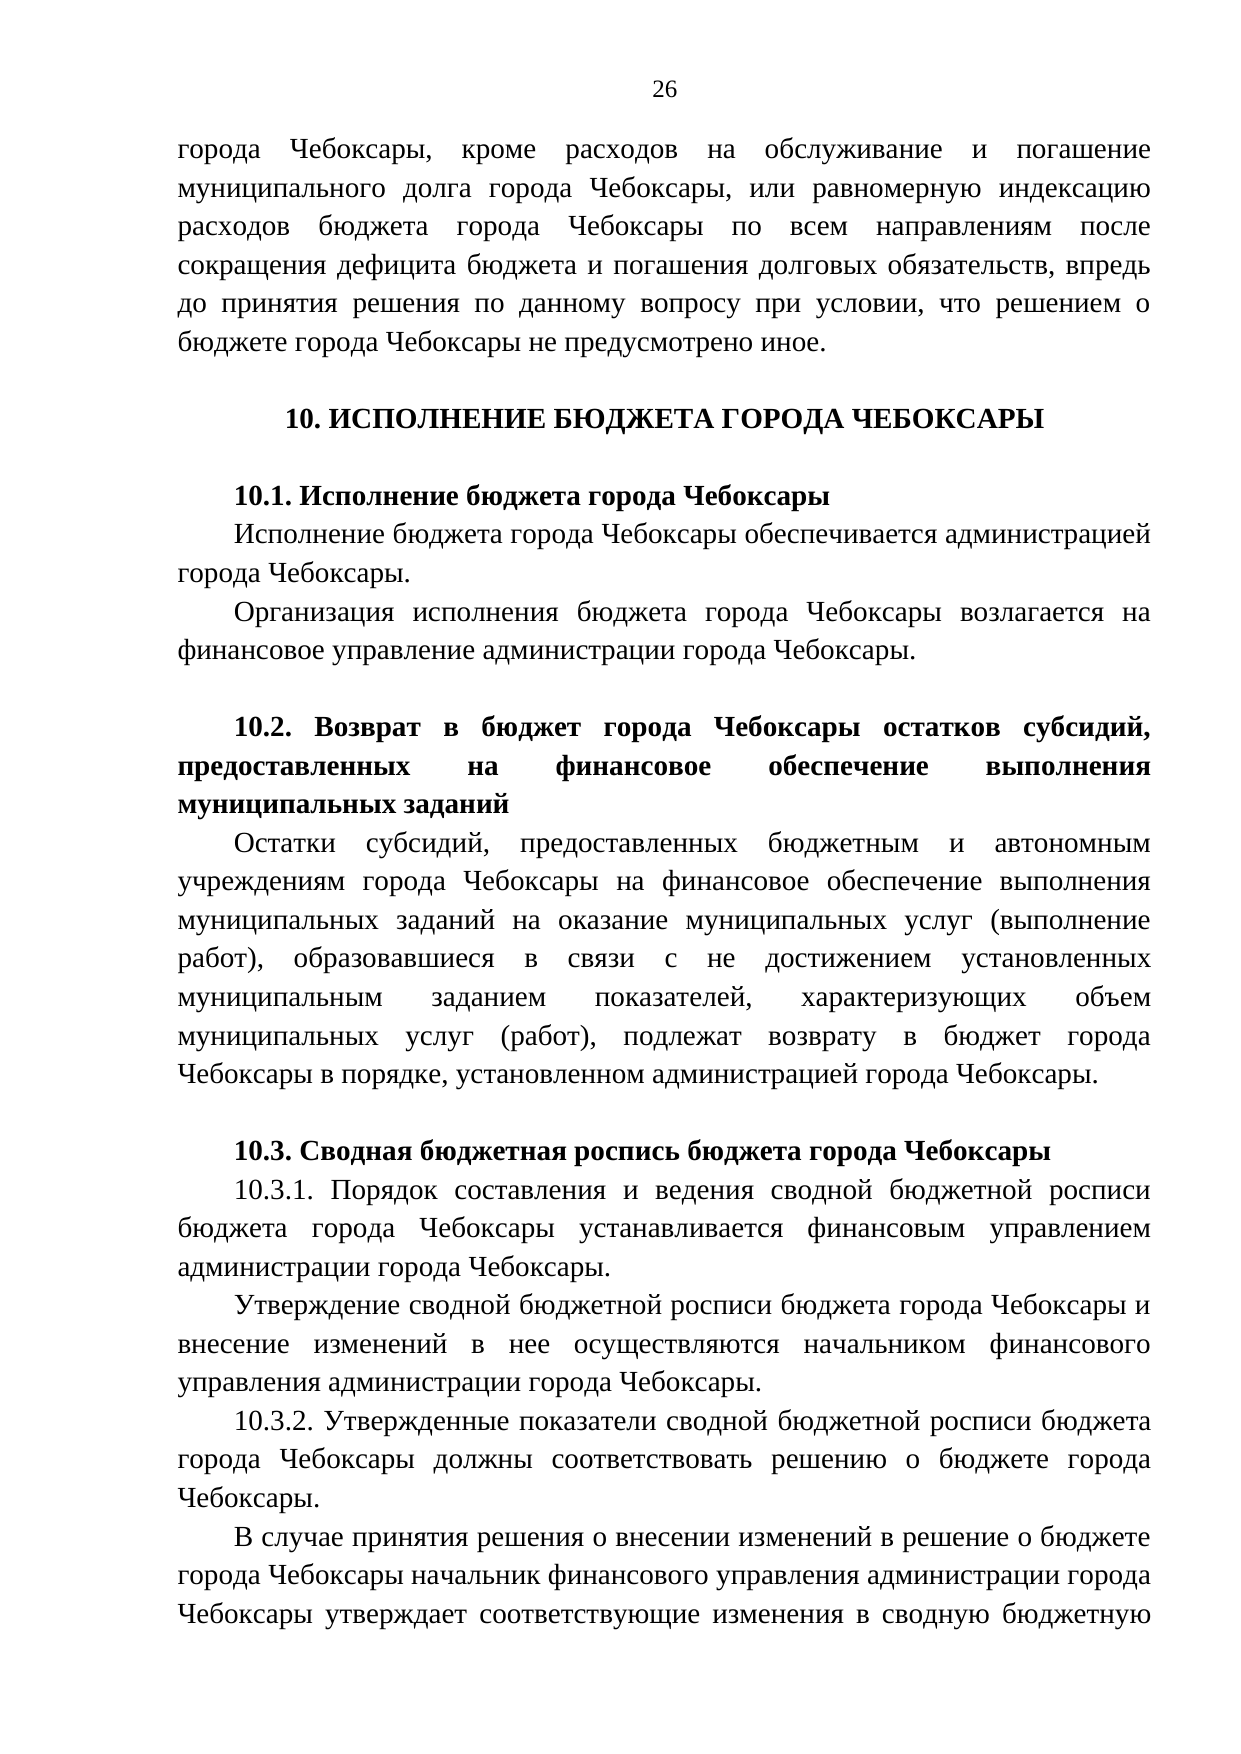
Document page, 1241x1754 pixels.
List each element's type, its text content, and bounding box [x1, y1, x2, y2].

text Утверждение сводной бюджетной росписи бюджета города Чебоксары и внесение изменений в нее осуществляются начальником финансового управления администрации города Чебоксары. [177, 1287, 1152, 1398]
text 10.3.2. Утвержденные показатели сводной бюджетной росписи бюджета города Чебоксары должны соответствовать решению о бюджете города Чебоксары. [177, 1403, 1152, 1514]
text 10.3.1. Порядок составления и ведения сводной бюджетной росписи бюджета города Чебоксары устанавливается финансовым управлением администрации города Чебоксары. [177, 1172, 1152, 1282]
text Остатки субсидий, предоставленных бюджетным и автономным учреждениям города Чебоксары на финансовое обеспечение выполнения муниципальных заданий на оказание муниципальных услуг (выполнение работ), образовавшиеся в связи с не достижением установленных муниципальным заданием показателей, характеризующих объем муниципальных услуг (работ), подлежат возврату в бюджет города Чебоксары в порядке, установленном администрацией города Чебоксары. [177, 825, 1152, 1090]
text 10.3. Сводная бюджетная роспись бюджета города Чебоксары [177, 1133, 1152, 1167]
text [177, 1519, 1152, 1629]
text 10.2. Возврат в бюджет города Чебоксары остатков субсидий, предоставленных на финансовое обеспечение выполнения муниципальных заданий [177, 709, 1152, 820]
text 10. ИСПОЛНЕНИЕ БЮДЖЕТА ГОРОДА ЧЕБОКСАРЫ [177, 401, 1152, 434]
text 10.1. Исполнение бюджета города Чебоксары [177, 478, 1152, 512]
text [177, 131, 1152, 357]
text Исполнение бюджета города Чебоксары обеспечивается администрацией города Чебоксары. [177, 517, 1152, 589]
text Организация исполнения бюджета города Чебоксары возлагается на финансовое управление администрации города Чебоксары. [177, 594, 1152, 666]
